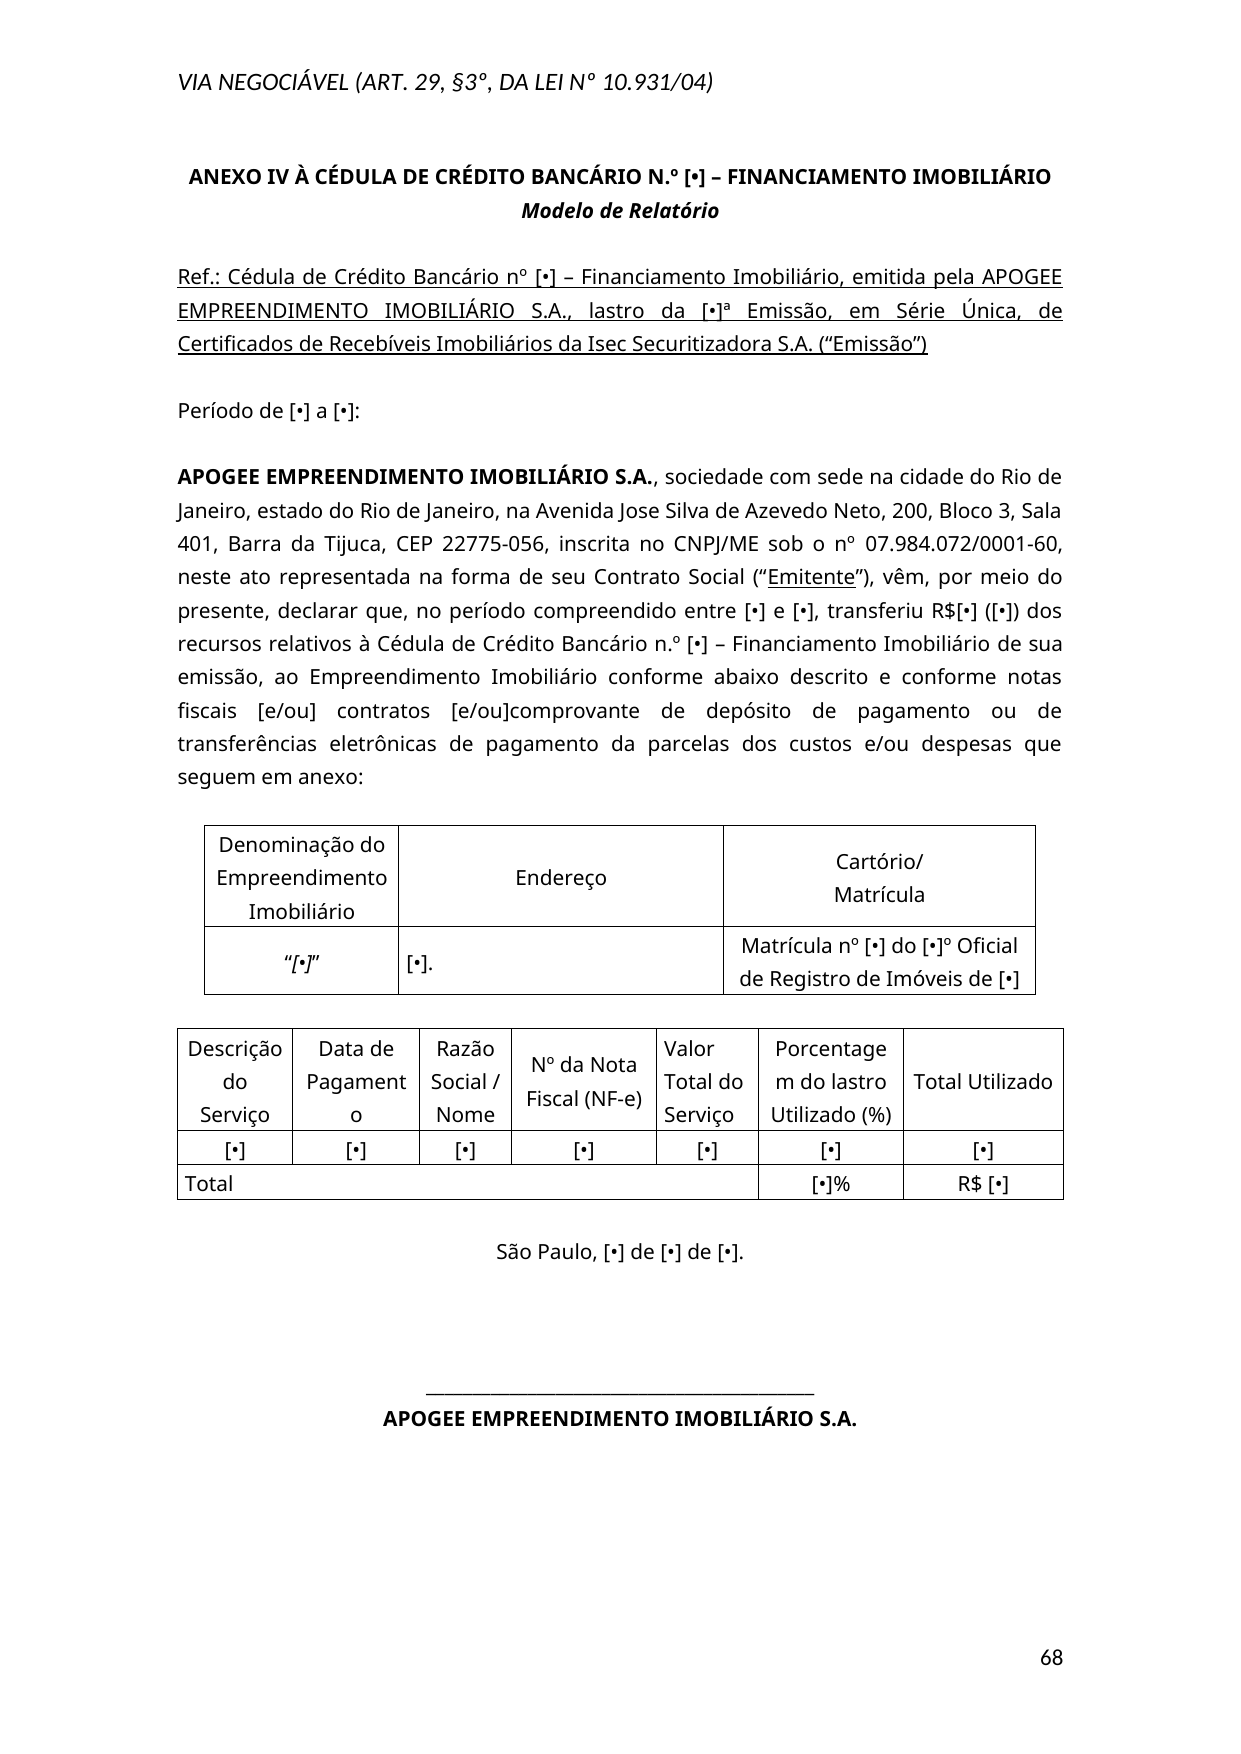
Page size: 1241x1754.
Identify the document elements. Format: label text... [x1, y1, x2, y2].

text APOGEE EMPREENDIMENTO IMOBILIÁRIO S.A., sociedade com sede na cidade do Rio de Janeiro, estado do Rio de Janeiro, na Avenida Jose Silva de Azevedo Neto, 200, Bloco 3, Sala 401, Barra da Tijuca, CEP 22775-056, inscrita no CNPJ/ME sob o nº 07.984.072/0001-60, neste ato representada na forma de seu Contrato Social (“Emitente”), vêm, por meio do presente, declarar que, no período compreendido entre [•] e [•], transferiu R$[•] ([•]) dos recursos relativos à Cédula de Crédito Bancário n.º [•] – Financiamento Imobiliário de sua emissão, ao Empreendimento Imobiliário conforme abaixo descrito e conforme notas fiscais [e/ou] contratos [e/ou]comprovante de depósito de pagamento ou de transferências eletrônicas de pagamento da parcelas dos custos e/ou despesas que seguem em anexo: [177, 458, 1063, 791]
table_header Descrição do Serviço [178, 1029, 292, 1130]
table_header Nº da Nota Fiscal (NF-e) [512, 1029, 656, 1130]
table_cell [•] [420, 1131, 511, 1164]
table_cell [•]% [759, 1165, 903, 1198]
text Ref.: Cédula de Crédito Bancário nº [•] – Financiamento Imobiliário, emitida pela APOGEE EMPREENDIMENTO IMOBILIÁRIO S.A., lastro da [•]ª Emissão, em Série Única, de Certificados de Recebíveis Imobiliários da Isec Securitizadora S.A. (“Emissão”) [177, 321, 1063, 358]
table_header Total Utilizado [904, 1029, 1063, 1130]
text Período de [•] a [•]: [177, 391, 1063, 425]
table_cell [•] [512, 1131, 656, 1164]
text São Paulo, [•] de [•] de [•]. [177, 1233, 1063, 1266]
text __________________________________________ [177, 1366, 1063, 1399]
table_header Valor Total do Serviço [657, 1029, 758, 1130]
text ANEXO IV À CÉDULA DE CRÉDITO BANCÁRIO N.º [•] – FINANCIAMENTO IMOBILIÁRIO [177, 158, 1063, 191]
table_header Razão Social / Nome [420, 1029, 511, 1130]
table_header Porcentagem do lastro Utilizado (%) [759, 1029, 903, 1130]
text Ref.: Cédula de Crédito Bancário nº [•] – Financiamento Imobiliário, emitida pela APOGEE EMPREENDIMENTO IMOBILIÁRIO S.A., lastro da [•]ª Emissão, em Série Única, de Certificados de Recebíveis Imobiliários da Isec Securitizadora S.A. (“Emissão”) [177, 288, 1063, 320]
table_cell “[•]” [205, 927, 398, 993]
table_header Endereço [399, 826, 723, 926]
table_cell [•] [759, 1131, 903, 1164]
table_header Data de Pagamento [293, 1029, 419, 1130]
table_cell [•]. [399, 927, 723, 993]
table_cell [•] [657, 1131, 758, 1164]
table_cell Matrícula nº [•] do [•]º Oficial de Registro de Imóveis de [•] [724, 927, 1035, 993]
text APOGEE EMPREENDIMENTO IMOBILIÁRIO S.A. [177, 1399, 1063, 1433]
table_cell R$ [•] [904, 1165, 1063, 1198]
table_header Denominação do Empreendimento Imobiliário [205, 826, 398, 926]
text Ref.: Cédula de Crédito Bancário nº [•] – Financiamento Imobiliário, emitida pela APOGEE EMPREENDIMENTO IMOBILIÁRIO S.A., lastro da [•]ª Emissão, em Série Única, de Certificados de Recebíveis Imobiliários da Isec Securitizadora S.A. (“Emissão”) [177, 258, 1063, 287]
table_cell [•] [178, 1131, 292, 1164]
table_header Cartório/ Matrícula [724, 826, 1035, 926]
text Modelo de Relatório [177, 191, 1063, 225]
table_cell [•] [904, 1131, 1063, 1164]
table_cell [•] [293, 1131, 419, 1164]
table_cell Total [178, 1165, 758, 1198]
